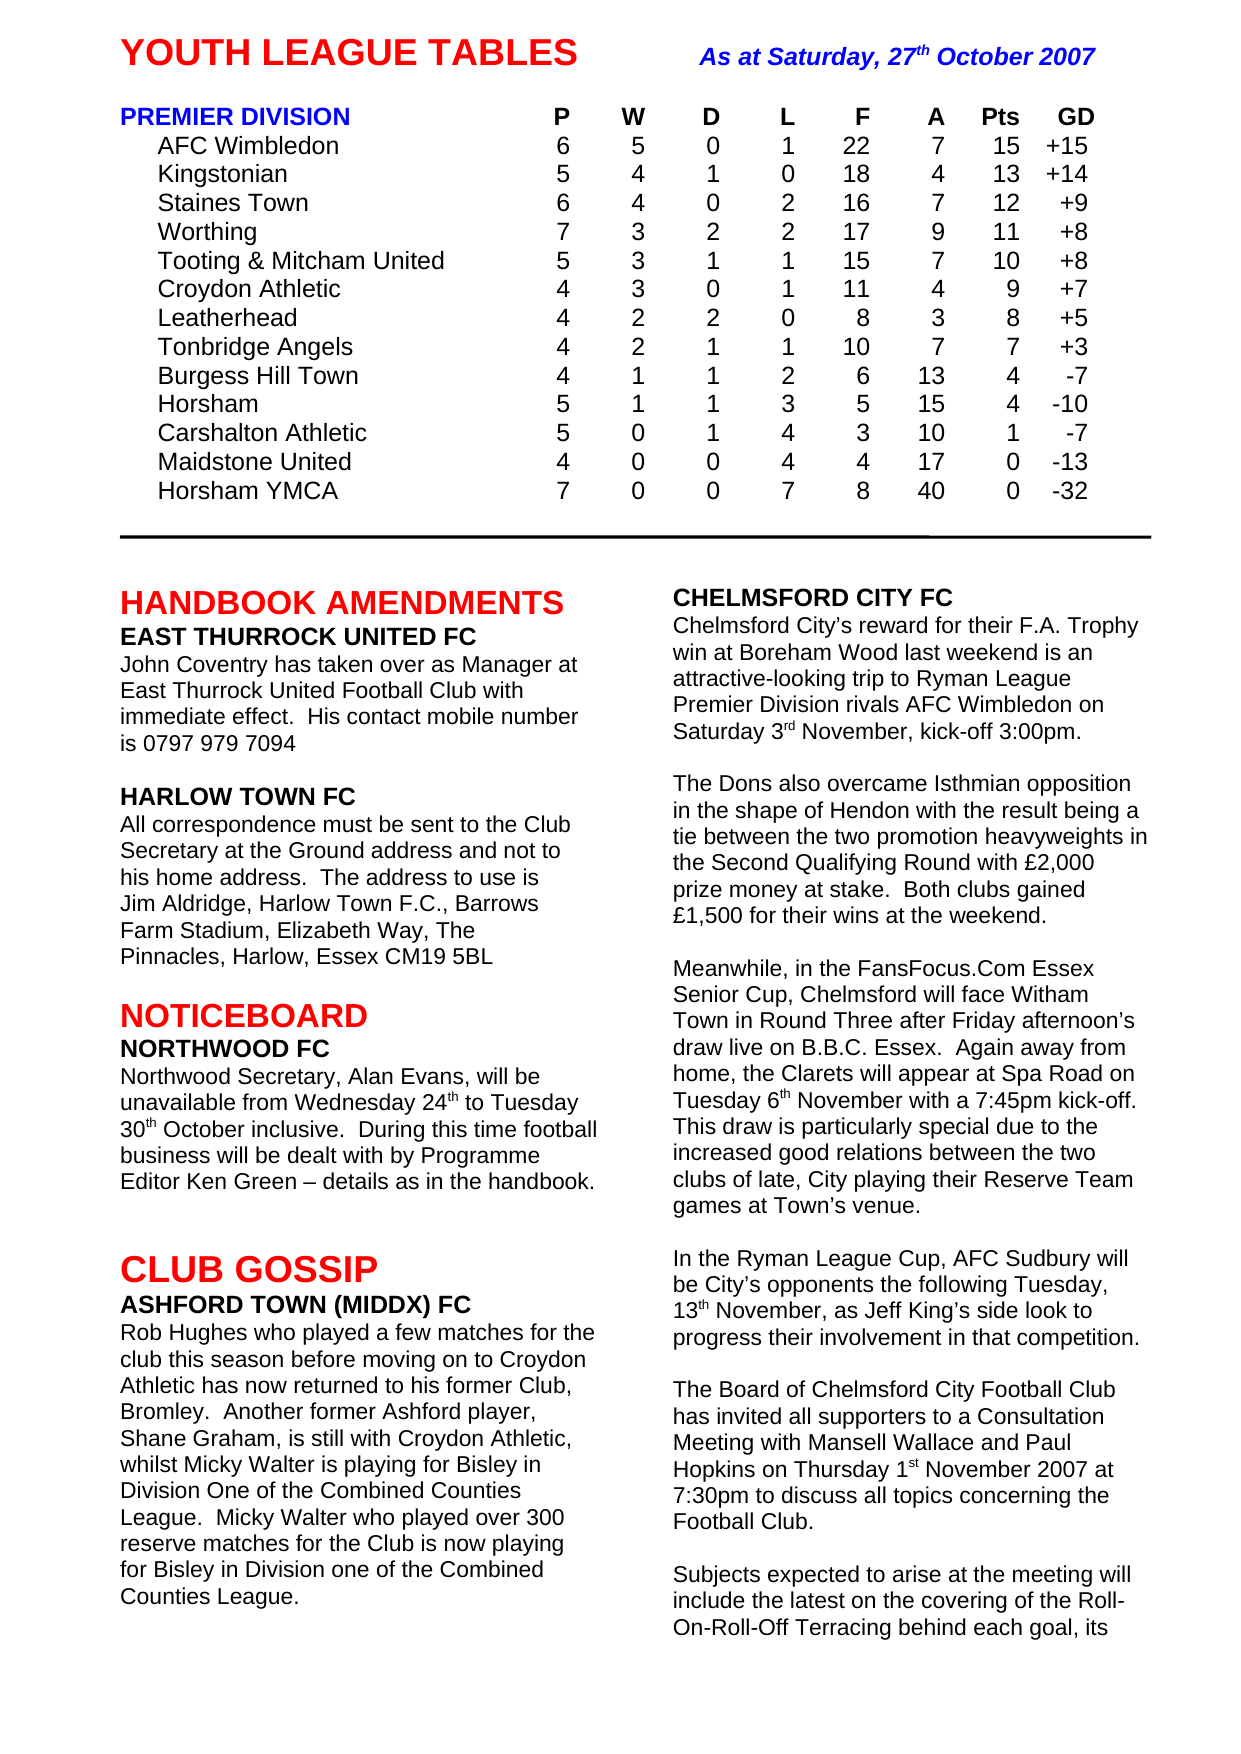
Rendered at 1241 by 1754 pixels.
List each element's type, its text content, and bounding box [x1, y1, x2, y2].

text TOWN FC [120, 782, 589, 811]
text Burgess Hill Town 4 1 1 2 6 13 4 -7 [157, 361, 1150, 389]
text NOTICEBOARD [120, 996, 589, 1034]
text John Coventry has taken over as Manager at East Thurrock United Football Club with immediate effect. His contact mobile number is 0797 979 7094 [120, 651, 589, 756]
text NORTHWOOD FC [120, 1034, 589, 1063]
text Tooting & Mitcham United 5 3 1 1 15 7 10 +8 [157, 246, 1150, 274]
text Horsham 5 1 1 3 5 15 4 -10 [157, 389, 1150, 418]
text The Dons also overcame Isthmian opposition in the shape of Hendon with the result being a tie between the two promotion heavyweights in the Second Qualifying Round with £2,000 prize money at stake. Both clubs gained £1,500 for their wins at the weekend. [673, 770, 1150, 928]
text Maidstone United 4 0 0 4 4 17 0 -13 [157, 447, 1150, 476]
text Carshalton Athletic 5 0 1 4 3 10 1 -7 [157, 418, 1150, 447]
text The Board of Chelmsford City Football Club has invited all supporters to a Consultation Meeting with Mansell Wallace and Paul Hopkins on Thursday 1st November 2007 at 7:30pm to discuss all topics concerning the Football Club. [673, 1376, 1150, 1534]
text Rob Hughes who played a few matches for the club this season before moving on to Croydon Athletic has now returned to his former Club, Bromley. Another former Ashford player, Shane Graham, is still with Croydon Athletic, whilst Micky Walter is playing for Bisley in Division One of the Combined Counties League. Micky Walter who played over 300 reserve matches for the Club is now playing for Bisley in Division one of the Combined Counties League. [120, 1319, 598, 1609]
text Leatherhead 4 2 2 0 8 3 8 +5 [157, 303, 1150, 332]
text PREMIER DIVISION P W D L F A Pts GD [120, 102, 1150, 131]
text HANDBOOK AMENDMENTS [120, 583, 589, 622]
text Tonbridge Angels 4 2 1 1 10 7 7 +3 [157, 332, 1150, 361]
text In the Ryman League Cup, AFC Sudbury will be City’s opponents the following Tuesday, 13th November, as Jeff King’s side look to progress their involvement in that competition. [673, 1245, 1150, 1350]
text Northwood Secretary, Alan Evans, will be unavailable from Wednesday 24th to Tuesday 30th October inclusive. During this time football business will be dealt with by Programme Editor Ken Green – details as in the handbook. [120, 1063, 598, 1194]
text Croydon Athletic 4 3 0 1 11 4 9 +7 [157, 274, 1150, 303]
text All correspondence must be sent to the Club Secretary at the Ground address and not to his home address. The address to use is Jim Aldridge, Harlow Town F.C., Barrows Farm Stadium, Elizabeth Way, The Pinnacles, Harlow, Essex CM19 5BL [120, 811, 578, 969]
text CLUB GOSSIP [120, 1247, 589, 1290]
text Staines Town 6 4 0 2 16 7 12 +9 [157, 188, 1150, 217]
text CITY FC [673, 583, 1141, 612]
text AFC Wimbledon 6 5 0 1 22 7 15 +15 [157, 131, 1150, 159]
text Horsham YMCA 7 0 0 7 8 40 0 -32 [157, 476, 1150, 504]
text Kingstonian 5 4 1 0 18 4 13 +14 [157, 159, 1150, 188]
text Worthing 7 3 2 2 17 9 11 +8 [157, 217, 1150, 246]
text UNITED FC [120, 622, 589, 651]
text ’s reward for their F.A. Trophy win at Boreham Wood last weekend is an attractive-looking trip to Ryman League Premier Division rivals AFC Wimbledon on Saturday 3rd November, kick-off 3:00pm. [673, 612, 1150, 744]
text Meanwhile, in the FansFocus.Com Essex Senior Cup, will face in Round Three after Friday afternoon’s draw live on B.B.C. Essex. Again away from home, the Clarets will appear at on Tuesday 6th November with a 7:45pm kick-off. This draw is particularly special due to the increased good relations between the two clubs of late, City playing their Reserve Team games at Town’s venue. [673, 955, 1150, 1218]
text ASHFORD TOWN (MIDDX) FC [120, 1290, 589, 1319]
text YOUTH LEAGUE TABLES As at Saturday, 27th October 2007 [120, 30, 1141, 73]
